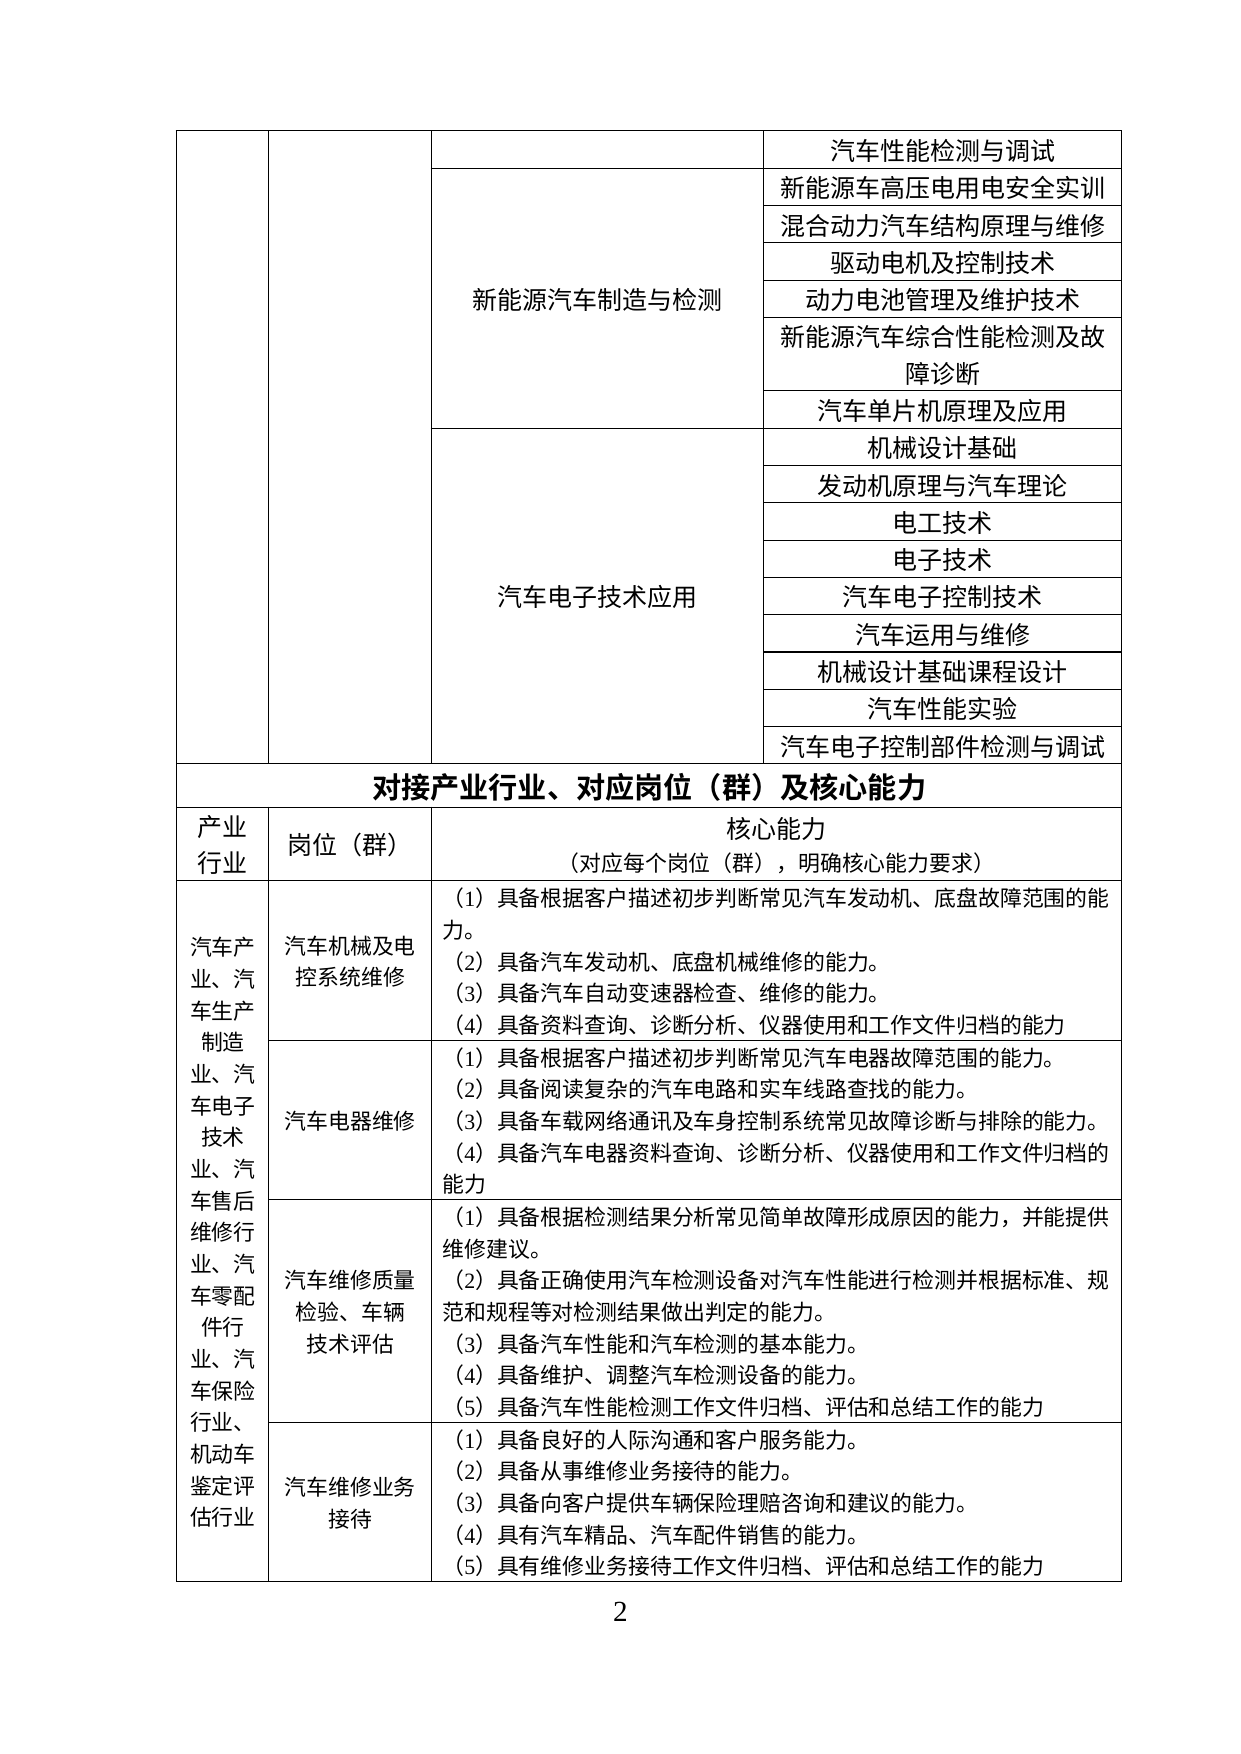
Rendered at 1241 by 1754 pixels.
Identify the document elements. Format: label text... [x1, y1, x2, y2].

table_cell 汽车性能检测与调试 [764, 131, 1121, 168]
table_cell （1）具备良好的人际沟通和客户服务能力。 （2）具备从事维修业务接待的能力。 （3）具备向客户提供车辆保险理赔咨询和建议的能力。 （4）具有汽车精品、汽车配件销售的能力。 （5）具有维修业务接待工作文件归档、评估和总结工作的能力 [432, 1423, 1121, 1581]
table_cell （1）具备根据检测结果分析常见简单故障形成原因的能力，并能提供维修建议。 （2）具备正确使用汽车检测设备对汽车性能进行检测并根据标准、规范和规程等对检测结果做出判定的能力。 （3）具备汽车性能和汽车检测的基本能力。 （4）具备维护、调整汽车检测设备的能力。 （5）具备汽车性能检测工作文件归档、评估和总结工作的能力 [432, 1200, 1121, 1422]
table_cell 机械设计基础 [764, 429, 1121, 465]
table_cell 动力电池管理及维护技术 [764, 281, 1121, 317]
table_cell 发动机原理与汽车理论 [764, 466, 1121, 502]
table_cell 驱动电机及控制技术 [764, 243, 1121, 279]
table_cell 新能源车高压电用电安全实训 [764, 169, 1121, 205]
table_cell 汽车机械及电控系统维修 [269, 881, 431, 1039]
table_cell 电工技术 [764, 503, 1121, 539]
table_cell 汽车电子控制技术 [764, 578, 1121, 614]
table_cell 汽车运用与维修 [764, 615, 1121, 651]
table_cell 新能源汽车综合性能检测及故障诊断 [764, 318, 1121, 390]
table_cell 汽车维修质量检验、车辆 技术评估 [269, 1200, 431, 1422]
table_cell 机械设计基础课程设计 [764, 653, 1121, 689]
table_cell 新能源汽车制造与检测 [432, 169, 763, 428]
table_cell 电子技术 [764, 541, 1121, 577]
table_cell 产业行业 [177, 808, 268, 880]
table_cell 汽车产业、汽车生产制造业、汽车电子技术业、汽车售后维修行业、汽车零配件行业、汽车保险行业、机动车鉴定评估行业 [177, 881, 268, 1581]
table_cell 核心能力 （对应每个岗位（群），明确核心能力要求） [432, 808, 1121, 880]
table_cell 汽车电器维修 [269, 1041, 431, 1199]
table_cell 汽车性能实验 [764, 690, 1121, 726]
table_cell （1）具备根据客户描述初步判断常见汽车发动机、底盘故障范围的能力。 （2）具备汽车发动机、底盘机械维修的能力。 （3）具备汽车自动变速器检查、维修的能力。 （4）具备资料查询、诊断分析、仪器使用和工作文件归档的能力 [432, 881, 1121, 1039]
table_cell 对接产业行业、对应岗位（群）及核心能力 [177, 764, 1121, 807]
table_cell 汽车单片机原理及应用 [764, 391, 1121, 428]
table_cell 汽车维修业务接待 [269, 1423, 431, 1581]
table_cell 汽车电子控制部件检测与调试 [764, 727, 1121, 763]
table_cell 混合动力汽车结构原理与维修 [764, 206, 1121, 242]
table_cell 汽车电子技术应用 [432, 429, 763, 763]
table_cell 岗位（群） [269, 808, 431, 880]
table_cell （1）具备根据客户描述初步判断常见汽车电器故障范围的能力。 （2）具备阅读复杂的汽车电路和实车线路查找的能力。 （3）具备车载网络通讯及车身控制系统常见故障诊断与排除的能力。 （4）具备汽车电器资料查询、诊断分析、仪器使用和工作文件归档的能力 [432, 1041, 1121, 1199]
